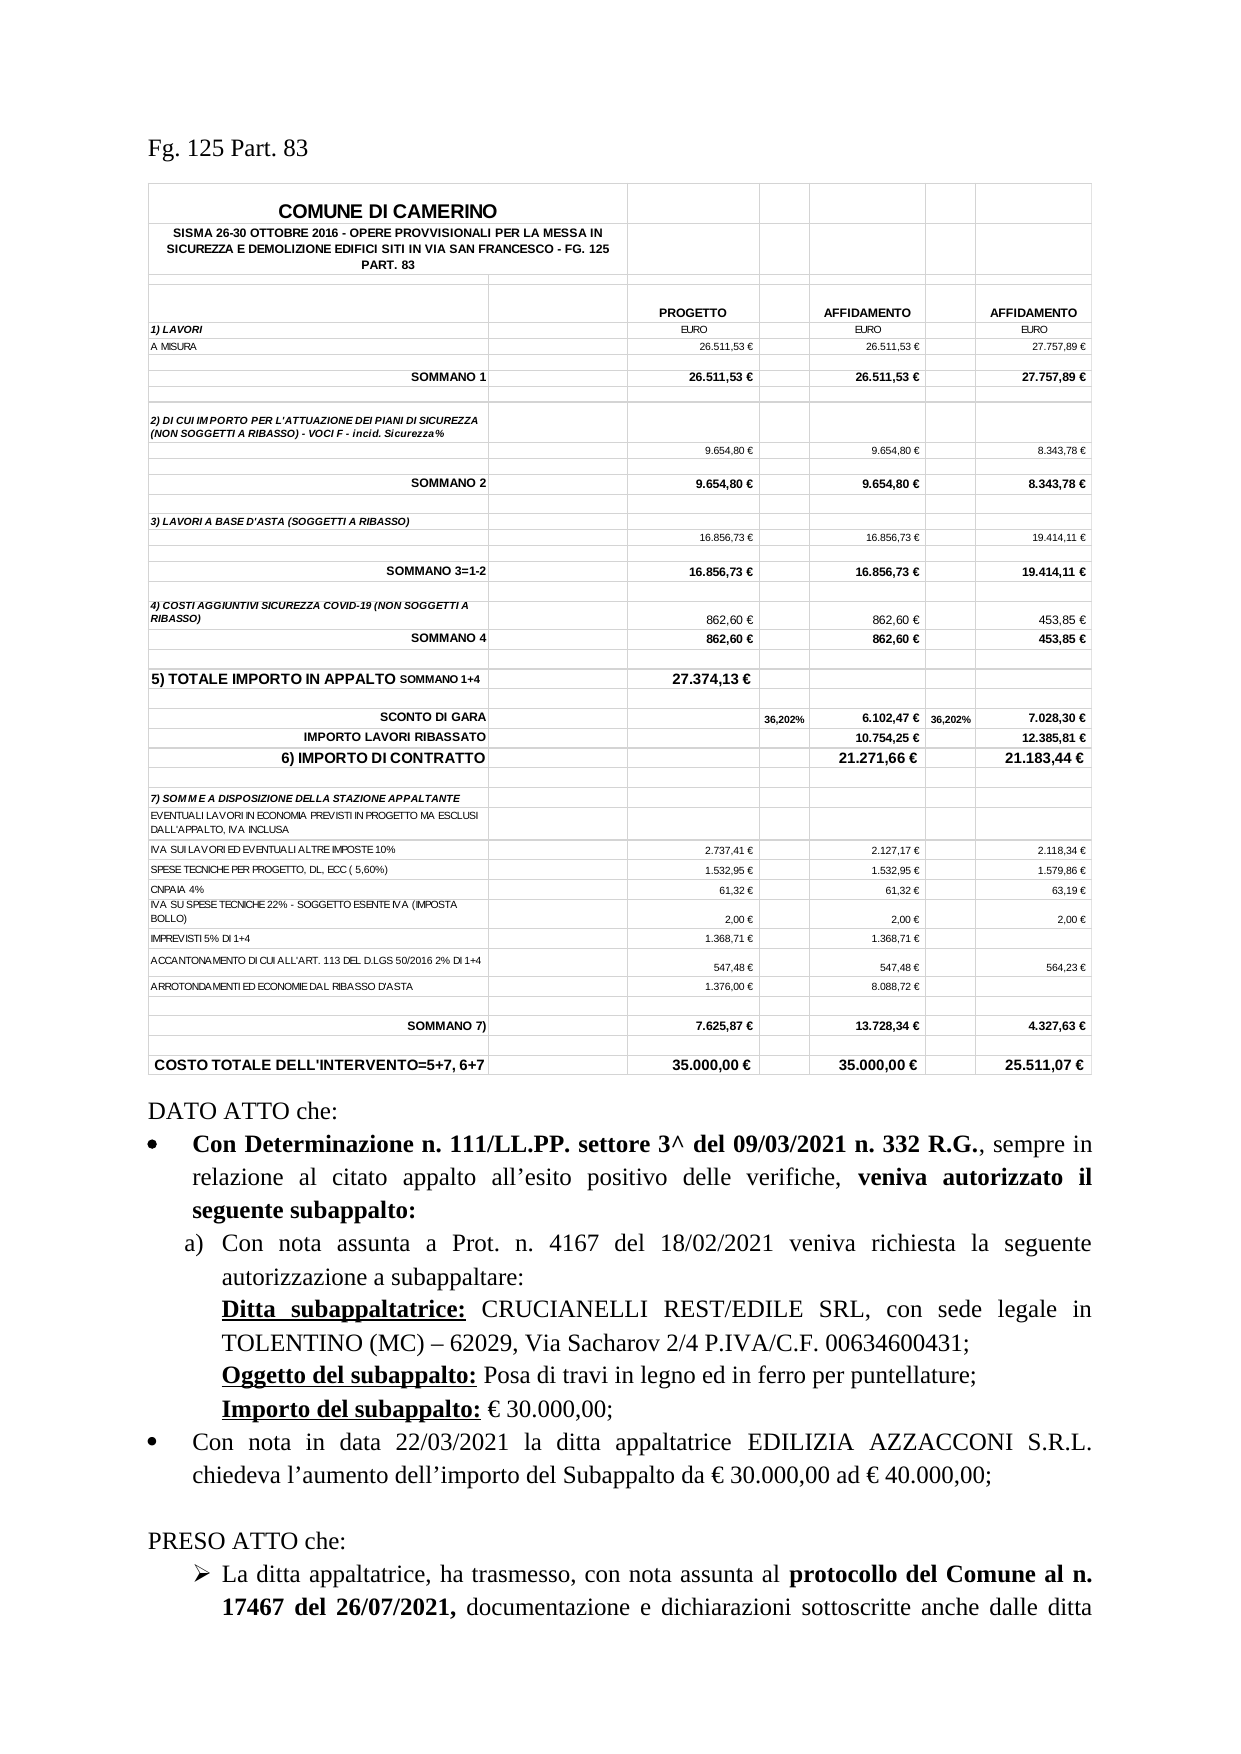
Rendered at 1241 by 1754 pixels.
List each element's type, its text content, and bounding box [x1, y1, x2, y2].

text Importo del subappalto: € 30.000,00; [148, 1394, 1092, 1422]
list Con nota assunta a Prot. n. 4167 del 18/02/2021 veniva richiesta la seguente autorizzazione a subappaltare: [184, 1228, 1092, 1290]
text Oggetto del subappalto: Posa di travi in legno ed in ferro per puntellature; [148, 1361, 1092, 1389]
text PRESO ATTO che: [148, 1526, 1092, 1554]
text Ditta subappaltatrice: CRUCIANELLI REST/EDILE SRL, con sede legale in TOLENTINO (MC) – 62029, Via Sacharov 2/4 P.IVA/C.F. 00634600431; [221, 1294, 1092, 1356]
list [192, 1559, 1092, 1621]
text DATO ATTO che: [148, 1096, 1092, 1125]
list Con nota in data 22/03/2021 la ditta appaltatrice EDILIZIA AZZACCONI S.R.L. chiedeva l’aumento dell’importo del Subappalto da € 30.000,00 ad € 40.000,00; [148, 1427, 1092, 1488]
text Fg. 125 Part. 83 [148, 133, 1092, 162]
list Con Determinazione n. 111/LL.PP. settore 3^ del 09/03/2021 n. 332 R.G., sempre in relazione al citato appalto all’esito positivo delle verifiche, veniva autorizzato il seguente subappalto: [148, 1129, 1092, 1224]
